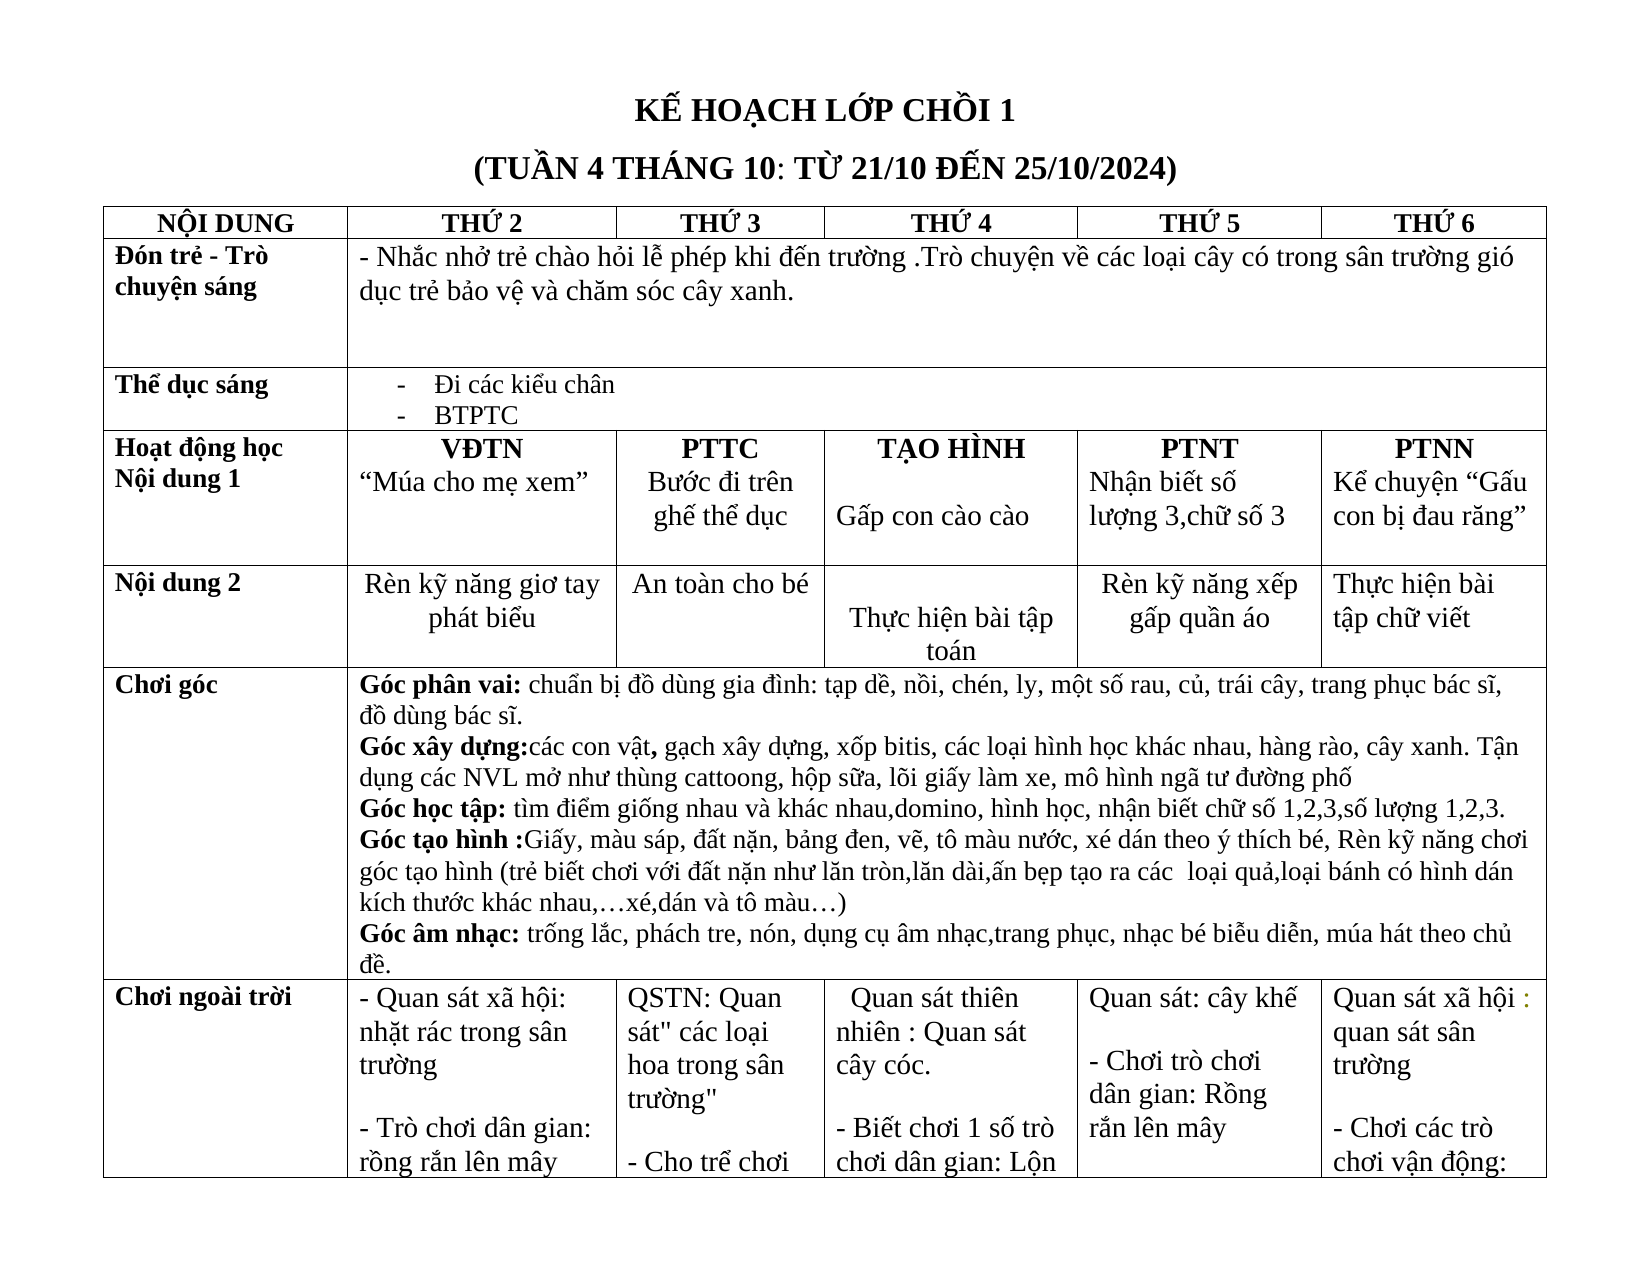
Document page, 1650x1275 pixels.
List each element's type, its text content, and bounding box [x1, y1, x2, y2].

table_cell Chơi ngoài trời [104, 980, 347, 1177]
table_header THỨ 4 [825, 207, 1077, 238]
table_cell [825, 980, 1077, 1177]
text KẾ HOẠCH LỚP CHỒI 1 [90, 90, 1560, 128]
table_cell An toàn cho bé [617, 566, 824, 667]
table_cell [348, 980, 616, 1177]
table_cell Hoạt động học Nội dung 1 [104, 431, 347, 565]
table_cell PTNT Nhận biết số lượng 3,chữ số 3 [1078, 431, 1321, 565]
table_cell Đi các kiểu chân BTPTC [348, 368, 1546, 430]
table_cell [1078, 980, 1321, 1177]
table_header THỨ 3 [617, 207, 824, 238]
table_cell PTNN Kể chuyện “Gấu con bị đau răng” [1322, 431, 1546, 565]
table_cell VĐTN “Múa cho mẹ xem” [348, 431, 616, 565]
table_cell Chơi góc [104, 668, 347, 979]
table_header NỘI DUNG [104, 207, 347, 238]
table_cell Thực hiện bài tập toán [825, 566, 1077, 667]
table_cell PTTC Bước đi trên ghế thể dục [617, 431, 824, 565]
table_header THỨ 6 [1322, 207, 1546, 238]
table_cell - Nhắc nhở trẻ chào hỏi lễ phép khi đến trường .Trò chuyện về các loại cây có trong sân trường gió dục trẻ bảo vệ và chăm sóc cây xanh. [348, 239, 1546, 367]
table_cell Góc phân vai: chuẩn bị đồ dùng gia đình: tạp dề, nồi, chén, ly, một số rau, củ, trái cây, trang phục bác sĩ, đồ dùng bác sĩ. Góc xây dựng:các con vật, gạch xây dựng, xốp bitis, các loại hình học khác nhau, hàng rào, cây xanh. Tận dụng các NVL mở như thùng cattoong, hộp sữa, lõi giấy làm xe, mô hình ngã tư đường phố Góc học tập: tìm điểm giống nhau và khác nhau,domino, hình học, nhận biết chữ số 1,2,3,số lượng 1,2,3. Góc tạo hình :Giấy, màu sáp, đất nặn, bảng đen, vẽ, tô màu nước, xé dán theo ý thích bé, Rèn kỹ năng chơi góc tạo hình (trẻ biết chơi với đất nặn như lăn tròn,lăn dài,ấn bẹp tạo ra các loại quả,loại bánh có hình dán kích thước khác nhau,…xé,dán và tô màu…) Góc âm nhạc: trống lắc, phách tre, nón, dụng cụ âm nhạc,trang phục, nhạc bé biễu diễn, múa hát theo chủ đề. [348, 668, 1546, 979]
table_cell Rèn kỹ năng giơ tay phát biểu [348, 566, 616, 667]
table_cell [1322, 980, 1546, 1177]
table_cell Rèn kỹ năng xếp gấp quần áo [1078, 566, 1321, 667]
table_cell Đón trẻ - Trò chuyện sáng [104, 239, 347, 367]
table_header THỨ 5 [1078, 207, 1321, 238]
text (TUẦN 4 THÁNG 10: TỪ 21/10 ĐẾN 25/10/2024) [90, 148, 1560, 186]
table_cell Nội dung 2 [104, 566, 347, 667]
table_cell TẠO HÌNH Gấp con cào cào [825, 431, 1077, 565]
table_header THỨ 2 [348, 207, 616, 238]
table_cell Thể dục sáng [104, 368, 347, 430]
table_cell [617, 980, 824, 1177]
table_cell Thực hiện bài tập chữ viết [1322, 566, 1546, 667]
